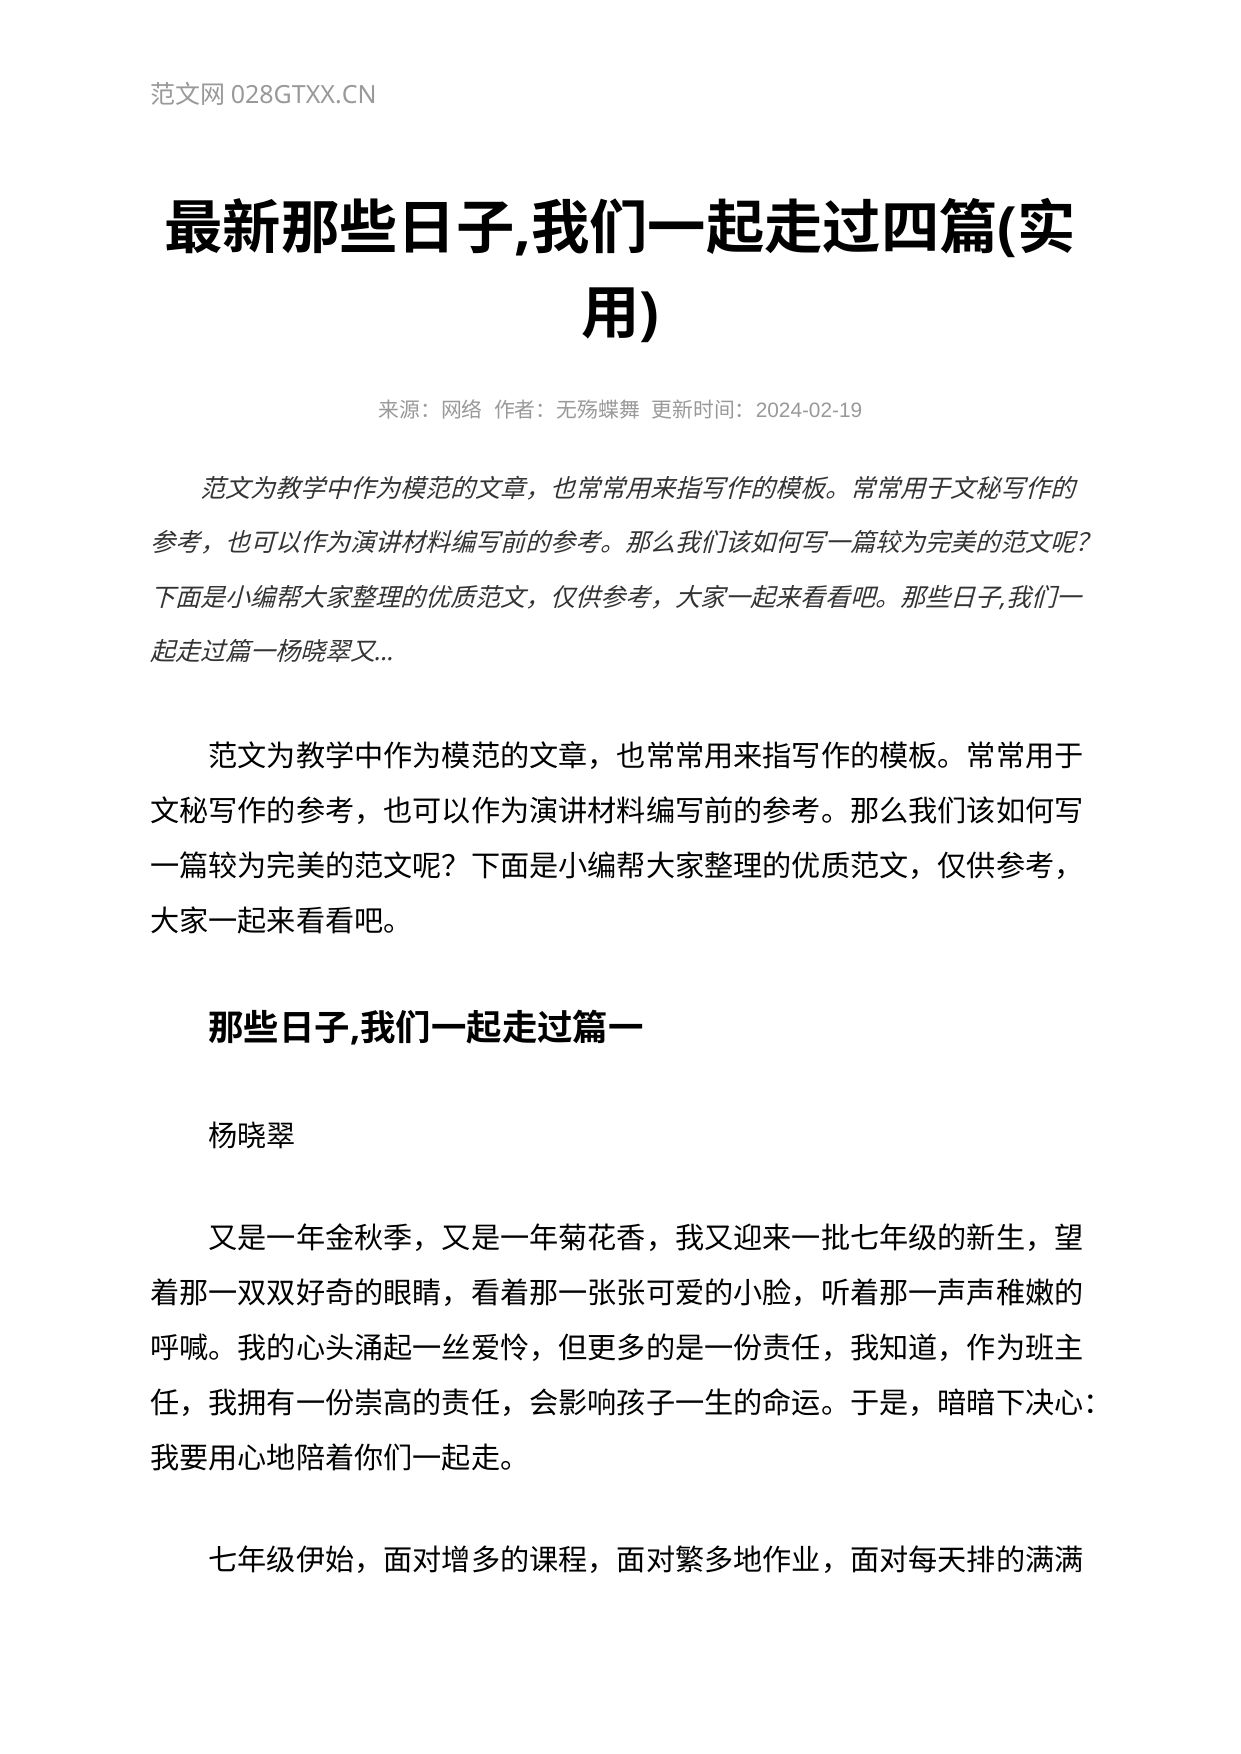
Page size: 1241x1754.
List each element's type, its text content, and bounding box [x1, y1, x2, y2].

text 范文为教学中作为模范的文章，也常常用来指写作的模板。常常用于文秘写作的参考，也可以作为演讲材料编写前的参考。那么我们该如何写一篇较为完美的范文呢？下面是小编帮大家整理的优质范文，仅供参考，大家一起来看看吧。那些日子,我们一起走过篇一杨晓翠又... [150, 468, 1090, 668]
text 又是一年金秋季，又是一年菊花香，我又迎来一批七年级的新生，望着那一双双好奇的眼睛，看着那一张张可爱的小脸，听着那一声声稚嫩的呼喊。我的心头涌起一丝爱怜，但更多的是一份责任，我知道，作为班主任，我拥有一份崇高的责任，会影响孩子一生的命运。于是，暗暗下决心：我要用心地陪着你们一起走。 [150, 1215, 1090, 1477]
text 范文为教学中作为模范的文章，也常常用来指写作的模板。常常用于文秘写作的参考，也可以作为演讲材料编写前的参考。那么我们该如何写一篇较为完美的范文呢？下面是小编帮大家整理的优质范文，仅供参考，大家一起来看看吧。 [150, 733, 1090, 940]
text 那些日子,我们一起走过篇一 [150, 999, 1090, 1051]
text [150, 1536, 1090, 1578]
text 来源：网络 作者：无殇蝶舞 更新时间：2024-02-19 [150, 398, 1090, 422]
subtitle 最新那些日子,我们一起走过四篇(实用) [150, 181, 1090, 351]
text 杨晓翠 [150, 1113, 1090, 1155]
